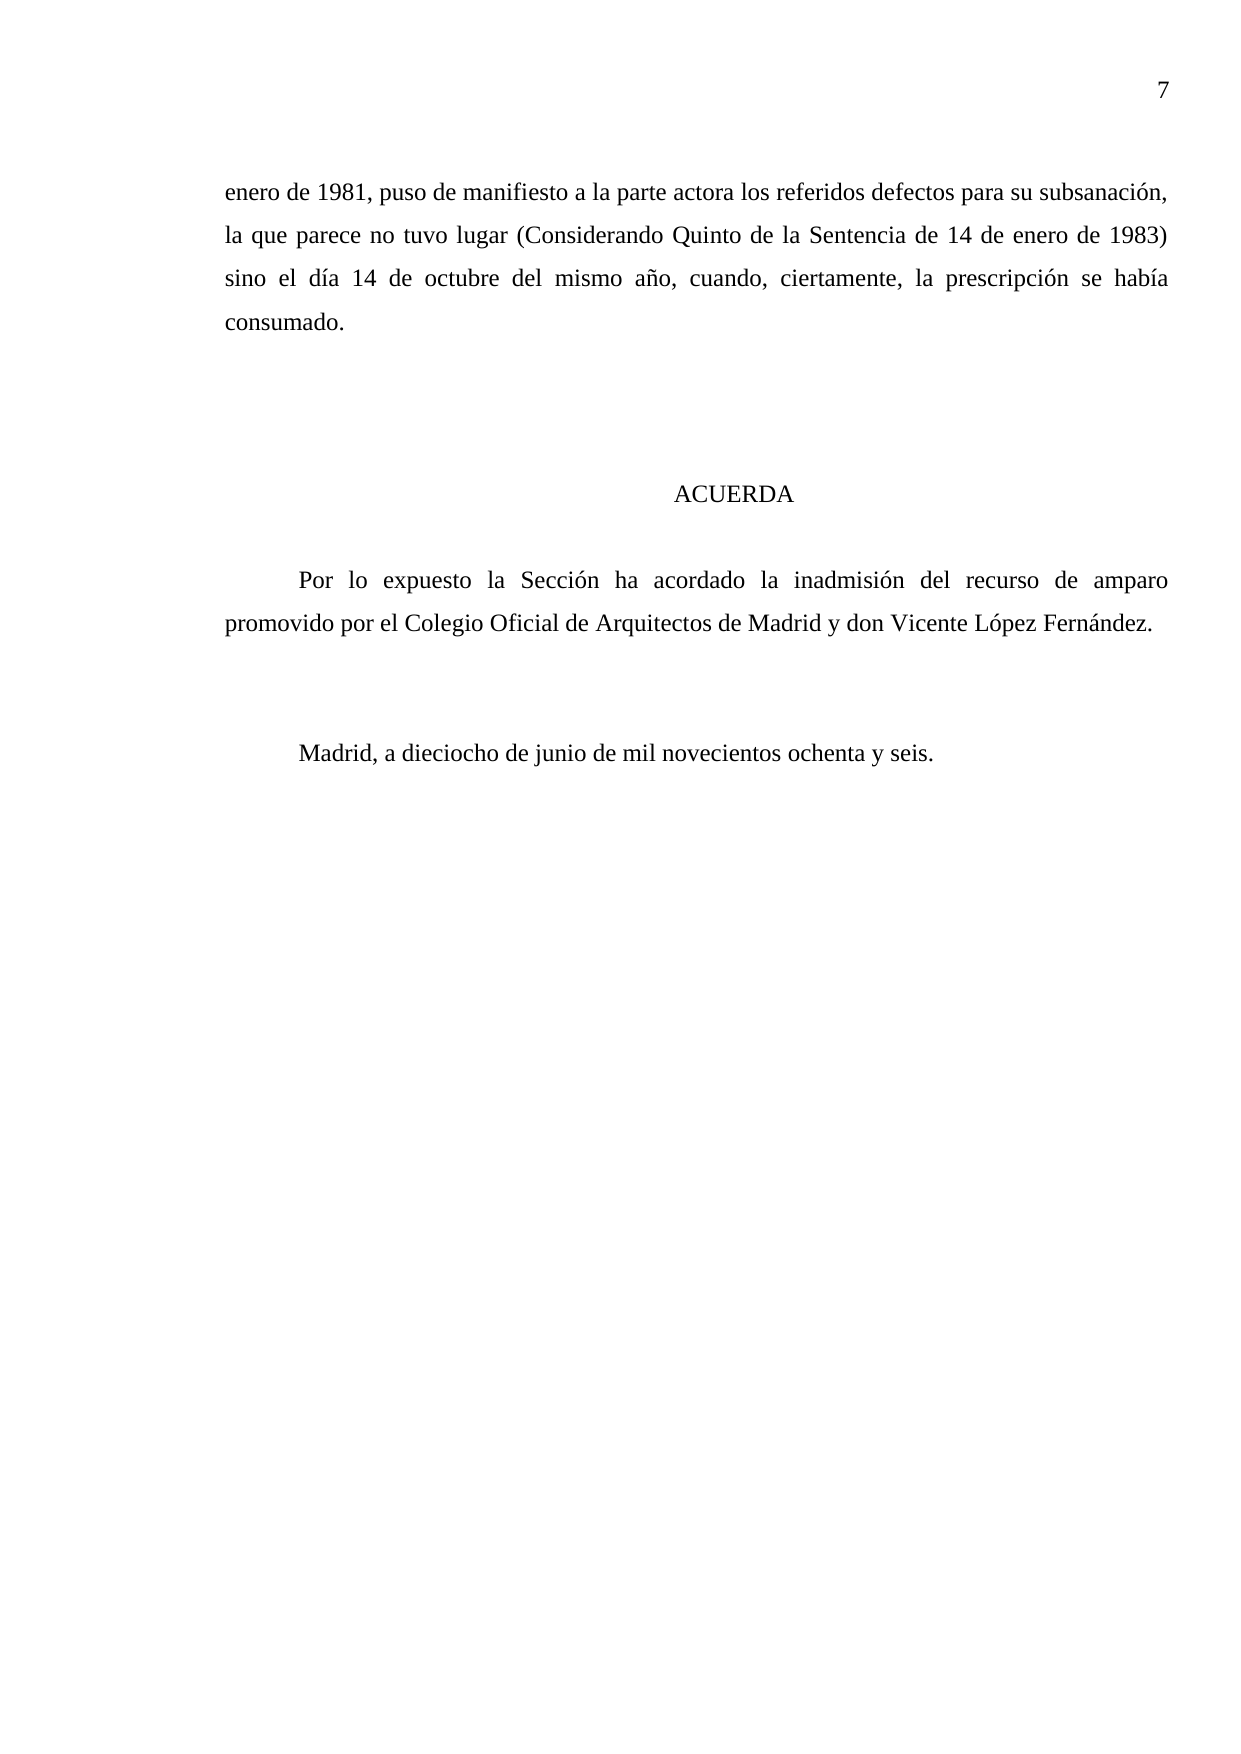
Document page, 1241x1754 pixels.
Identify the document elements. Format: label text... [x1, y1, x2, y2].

text ACUERDA [224, 479, 1169, 508]
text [224, 177, 1169, 335]
text Por lo expuesto la Sección ha acordado la inadmisión del recurso de amparo promovido por el Colegio Oficial de Arquitectos de Madrid y don Vicente López Fernández. [224, 565, 1169, 637]
text Madrid, a dieciocho de junio de mil novecientos ochenta y seis. [224, 738, 1169, 767]
